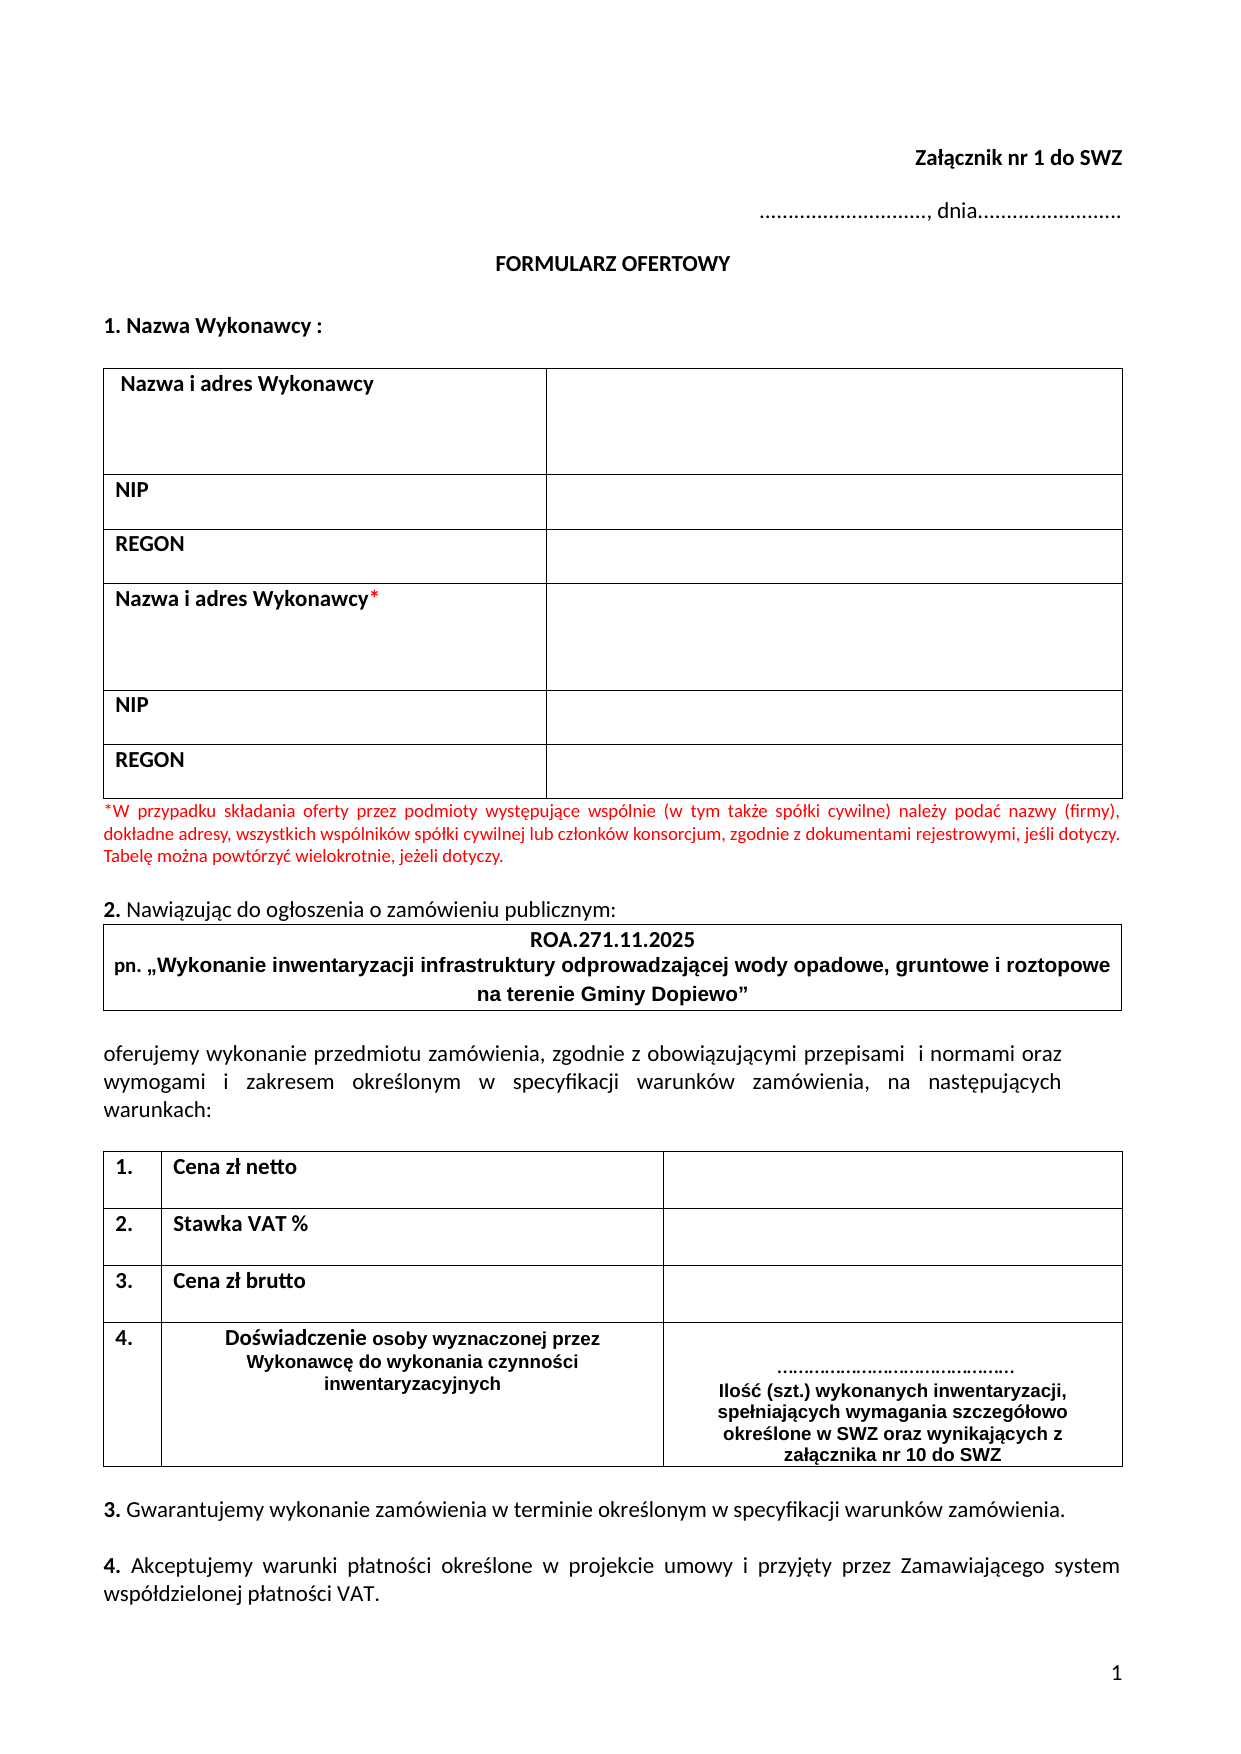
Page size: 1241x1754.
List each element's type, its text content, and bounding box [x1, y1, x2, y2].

text 4. Akceptujemy warunki płatności określone w projekcie umowy i przyjęty przez Zamawiającego system współdzielonej płatności VAT. [103, 1551, 1122, 1607]
table_cell 4. [104, 1323, 161, 1466]
table_header Nazwa i adres Wykonawcy [104, 369, 546, 474]
text 1. Nazwa Wykonawcy : [103, 312, 1122, 339]
table_cell NIP [104, 691, 546, 744]
table_header ROA.271.11.2025 pn. „Wykonanie inwentaryzacji infrastruktury odprowadzającej wody opadowe, gruntowe i roztopowe na terenie Gminy Dopiewo” [104, 925, 1121, 1010]
table_cell [664, 1209, 1122, 1265]
table_cell 2. [104, 1209, 161, 1265]
text oferujemy wykonanie przedmiotu zamówienia, zgodnie z obowiązującymi przepisami i normami oraz wymogami i zakresem określonym w specyfikacji warunków zamówienia, na następujących warunkach: [103, 1039, 1063, 1123]
table_cell REGON [104, 745, 546, 798]
table_cell NIP [104, 475, 546, 528]
table_cell [664, 1266, 1122, 1322]
text 3. Gwarantujemy wykonanie zamówienia w terminie określonym w specyfikacji warunków zamówienia. [103, 1495, 1122, 1523]
table_cell [547, 691, 1122, 744]
table_cell [547, 530, 1122, 583]
table_cell 3. [104, 1266, 161, 1322]
table_cell [547, 745, 1122, 798]
table_header 1. [104, 1152, 161, 1208]
table_cell REGON [104, 530, 546, 583]
text 2. Nawiązując do ogłoszenia o zamówieniu publicznym: [103, 896, 1122, 924]
text *W przypadku składania oferty przez podmioty występujące wspólnie (w tym także spółki cywilne) należy podać nazwy (firmy), dokładne adresy, wszystkich wspólników spółki cywilnej lub członków konsorcjum, zgodnie z dokumentami rejestrowymi, jeśli dotyczy. Tabelę można powtórzyć wielokrotnie, jeżeli dotyczy. [103, 799, 1122, 868]
table_header [547, 369, 1122, 474]
text Załącznik nr 1 do SWZ [103, 143, 1122, 171]
table_cell ……………………………………… Ilość (szt.) wykonanych inwentaryzacji, spełniających wymagania szczegółowo określone w SWZ oraz wynikających z załącznika nr 10 do SWZ [664, 1323, 1122, 1466]
table_cell Doświadczenie osoby wyznaczonej przez Wykonawcę do wykonania czynności inwentaryzacyjnych [162, 1323, 663, 1466]
table_cell [547, 584, 1122, 689]
table_cell [547, 475, 1122, 528]
table_cell Stawka VAT % [162, 1209, 663, 1265]
table_cell Cena zł brutto [162, 1266, 663, 1322]
text FORMULARZ OFERTOWY [103, 249, 1122, 277]
table_cell Nazwa i adres Wykonawcy* [104, 584, 546, 689]
table_header Cena zł netto [162, 1152, 663, 1208]
table_header [664, 1152, 1122, 1208]
text ............................., dnia......................... [103, 196, 1122, 224]
